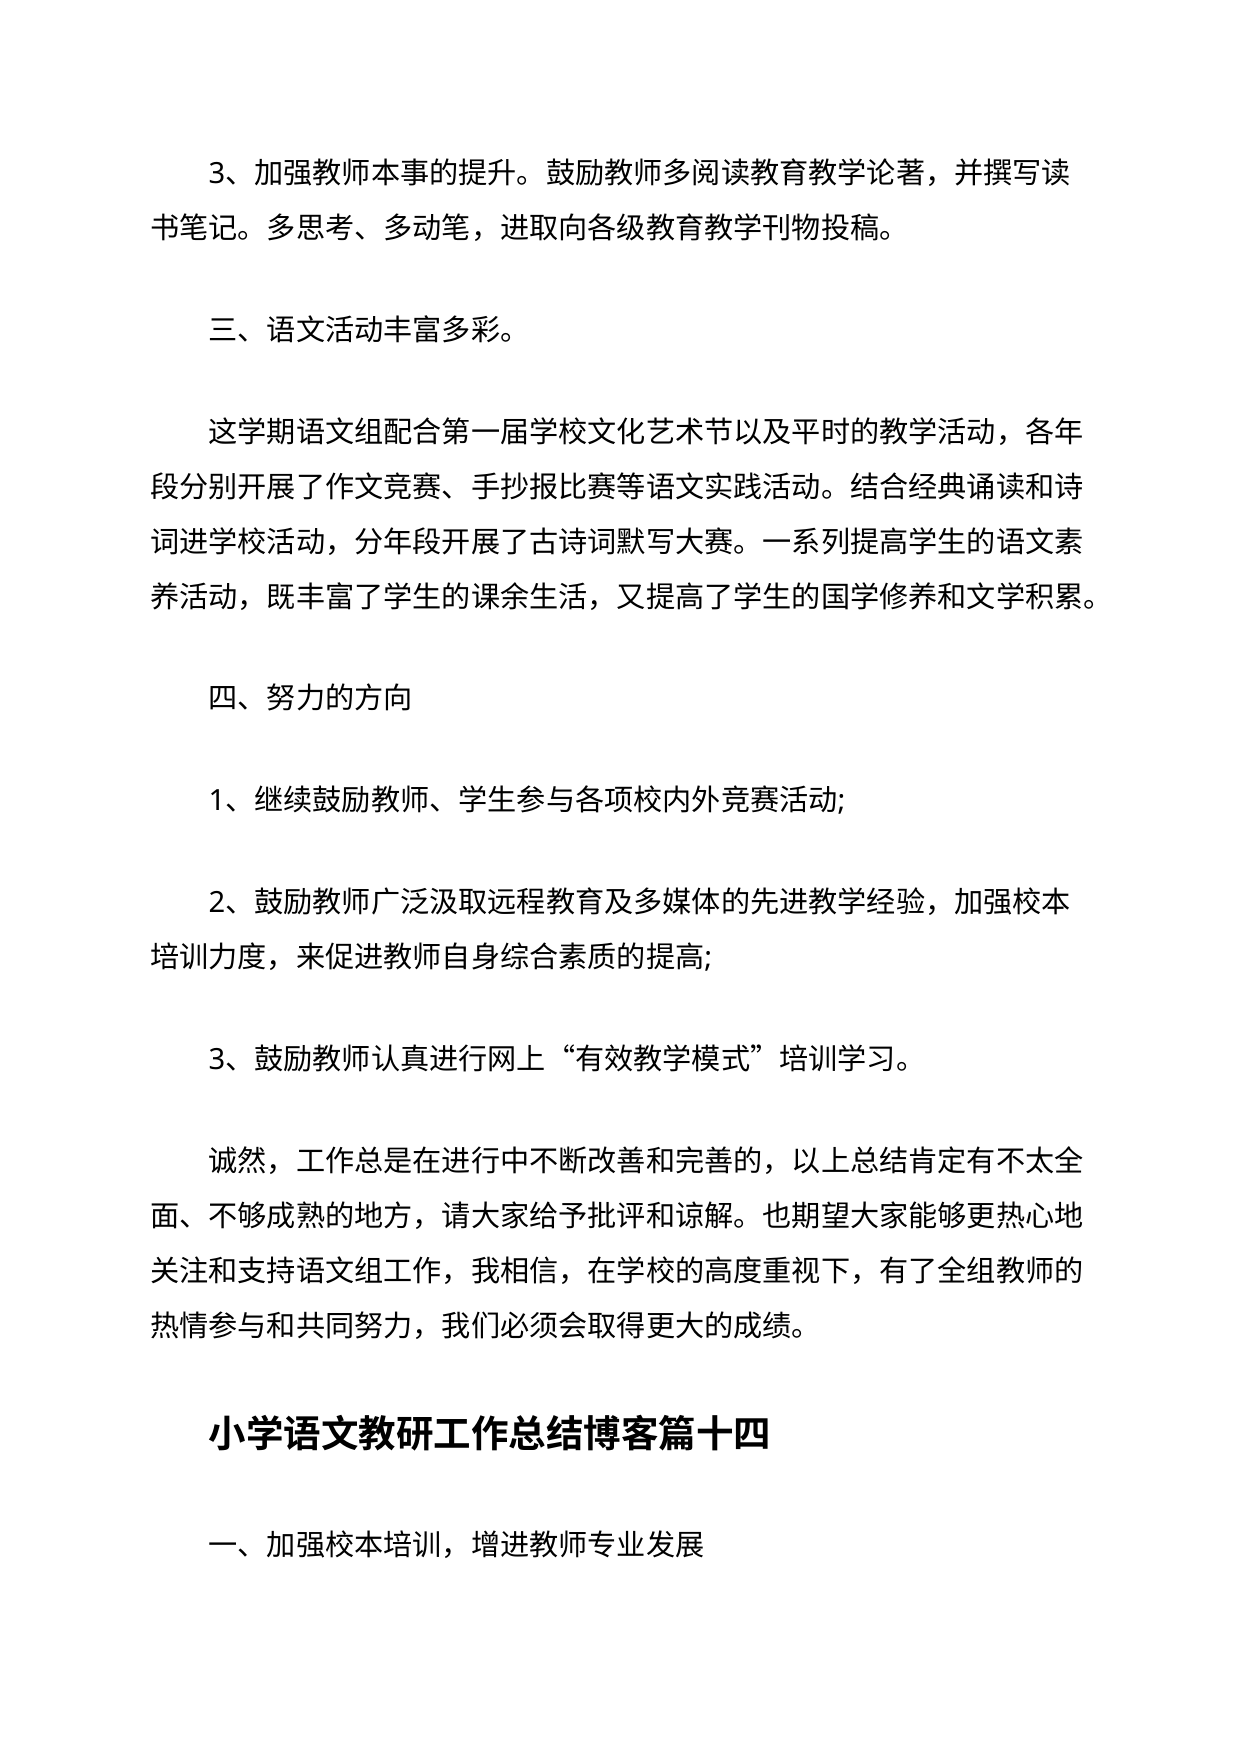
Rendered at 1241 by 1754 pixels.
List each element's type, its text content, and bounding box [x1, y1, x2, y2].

text 四、努力的方向 [150, 675, 1090, 717]
text 2、鼓励教师广泛汲取远程教育及多媒体的先进教学经验，加强校本培训力度，来促进教师自身综合素质的提高; [150, 879, 1090, 976]
text 这学期语文组配合第一届学校文化艺术节以及平时的教学活动，各年段分别开展了作文竞赛、手抄报比赛等语文实践活动。结合经典诵读和诗词进学校活动，分年段开展了古诗词默写大赛。一系列提高学生的语文素养活动，既丰富了学生的课余生活，又提高了学生的国学修养和文学积累。 [150, 408, 1090, 616]
text 1、继续鼓励教师、学生参与各项校内外竞赛活动; [150, 777, 1090, 819]
text 一、加强校本培训，增进教师专业发展 [150, 1522, 1090, 1564]
text 3、鼓励教师认真进行网上“有效教学模式”培训学习。 [150, 1036, 1090, 1078]
text 小学语文教研工作总结博客篇十四 [150, 1404, 1090, 1458]
text 诚然，工作总是在进行中不断改善和完善的，以上总结肯定有不太全面、不够成熟的地方，请大家给予批评和谅解。也期望大家能够更热心地关注和支持语文组工作，我相信，在学校的高度重视下，有了全组教师的热情参与和共同努力，我们必须会取得更大的成绩。 [150, 1138, 1090, 1345]
text 三、语文活动丰富多彩。 [150, 307, 1090, 349]
text 3、加强教师本事的提升。鼓励教师多阅读教育教学论著，并撰写读书笔记。多思考、多动笔，进取向各级教育教学刊物投稿。 [150, 150, 1090, 247]
